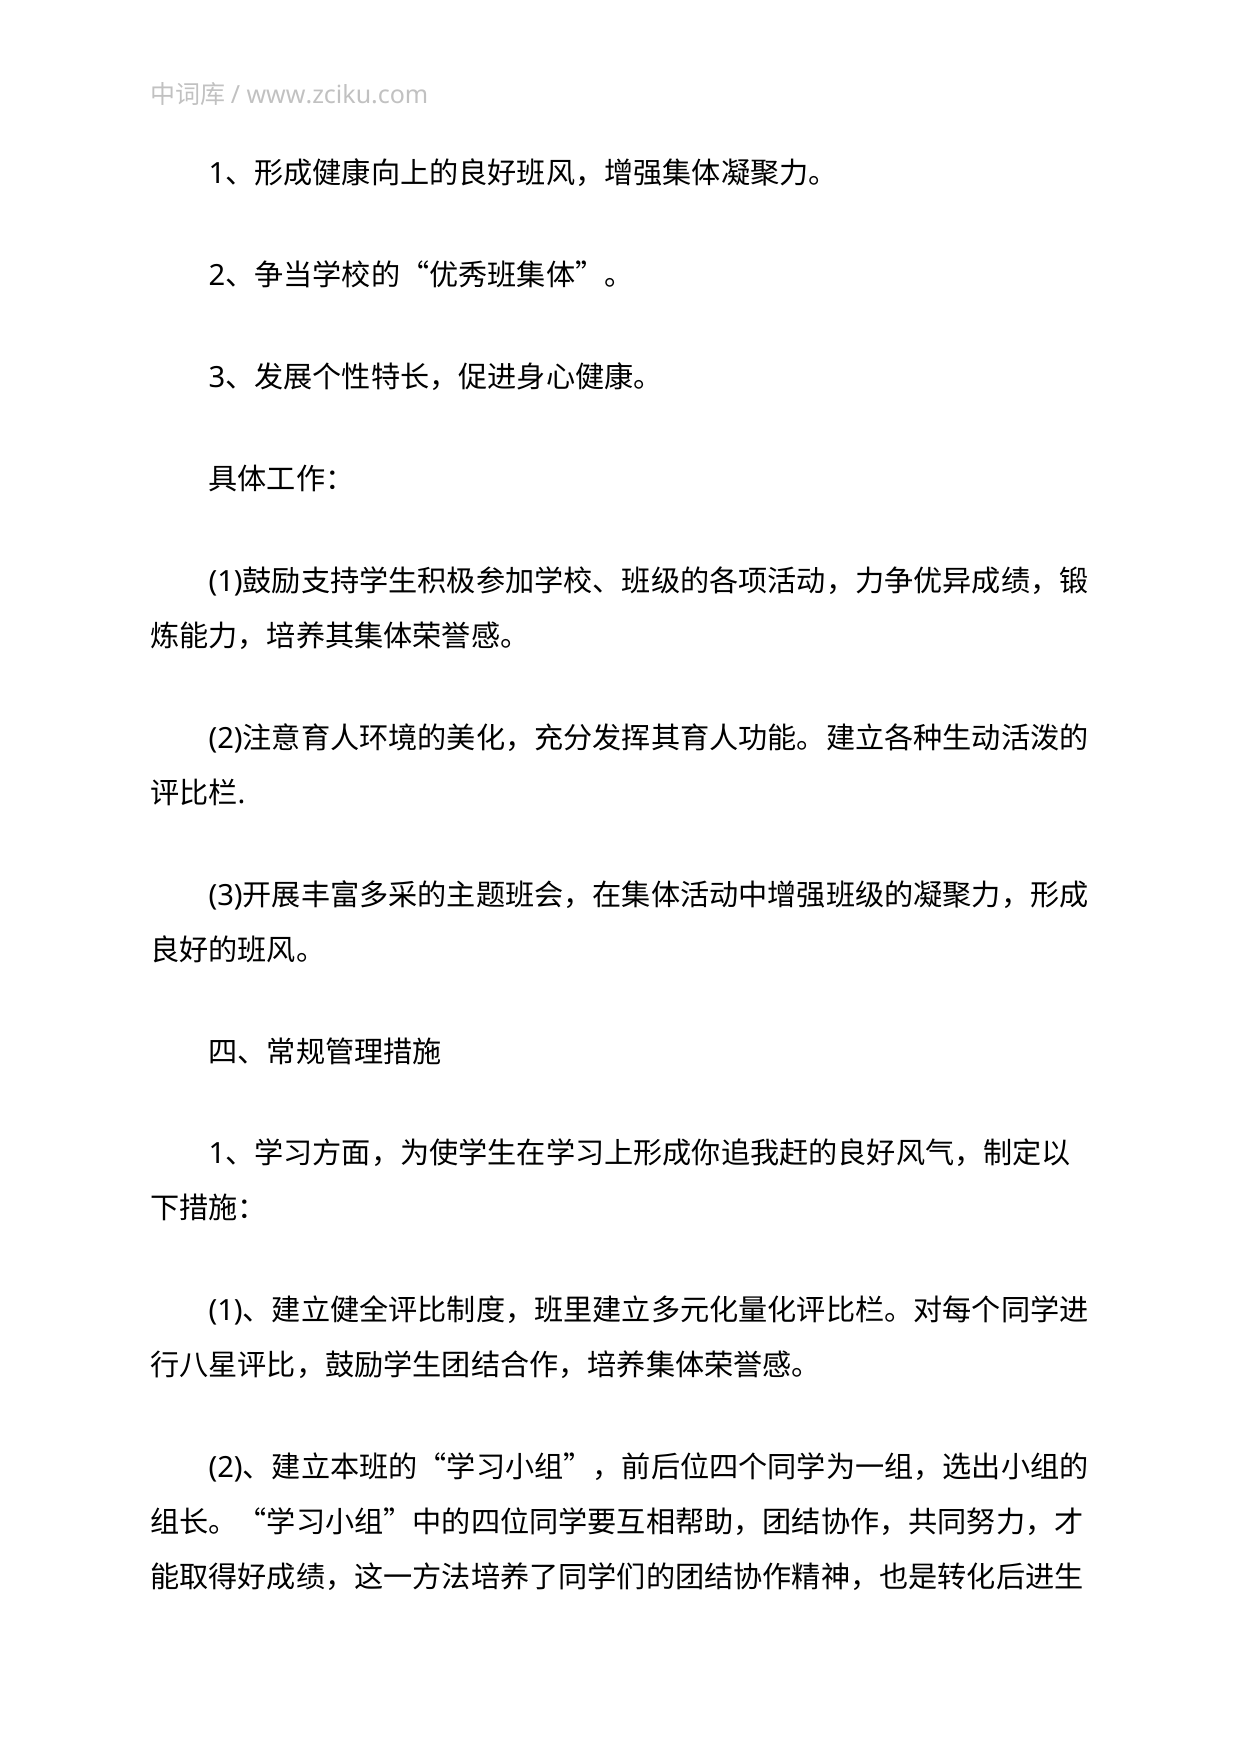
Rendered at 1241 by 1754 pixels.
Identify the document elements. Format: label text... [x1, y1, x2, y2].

text (1)、建立健全评比制度，班里建立多元化量化评比栏。对每个同学进行八星评比，鼓励学生团结合作，培养集体荣誉感。 [150, 1287, 1090, 1384]
text 1、形成健康向上的良好班风，增强集体凝聚力。 [150, 150, 1090, 192]
text (1)鼓励支持学生积极参加学校、班级的各项活动，力争优异成绩，锻炼能力，培养其集体荣誉感。 [150, 558, 1090, 655]
text (2)注意育人环境的美化，充分发挥其育人功能。建立各种生动活泼的评比栏. [150, 714, 1090, 812]
text (3)开展丰富多采的主题班会，在集体活动中增强班级的凝聚力，形成良好的班风。 [150, 871, 1090, 969]
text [150, 1443, 1090, 1596]
text 四、常规管理措施 [150, 1028, 1090, 1071]
text 1、学习方面，为使学生在学习上形成你追我赶的良好风气，制定以下措施： [150, 1130, 1090, 1227]
text 2、争当学校的“优秀班集体”。 [150, 252, 1090, 294]
text 3、发展个性特长，促进身心健康。 [150, 354, 1090, 396]
text 具体工作： [150, 456, 1090, 498]
